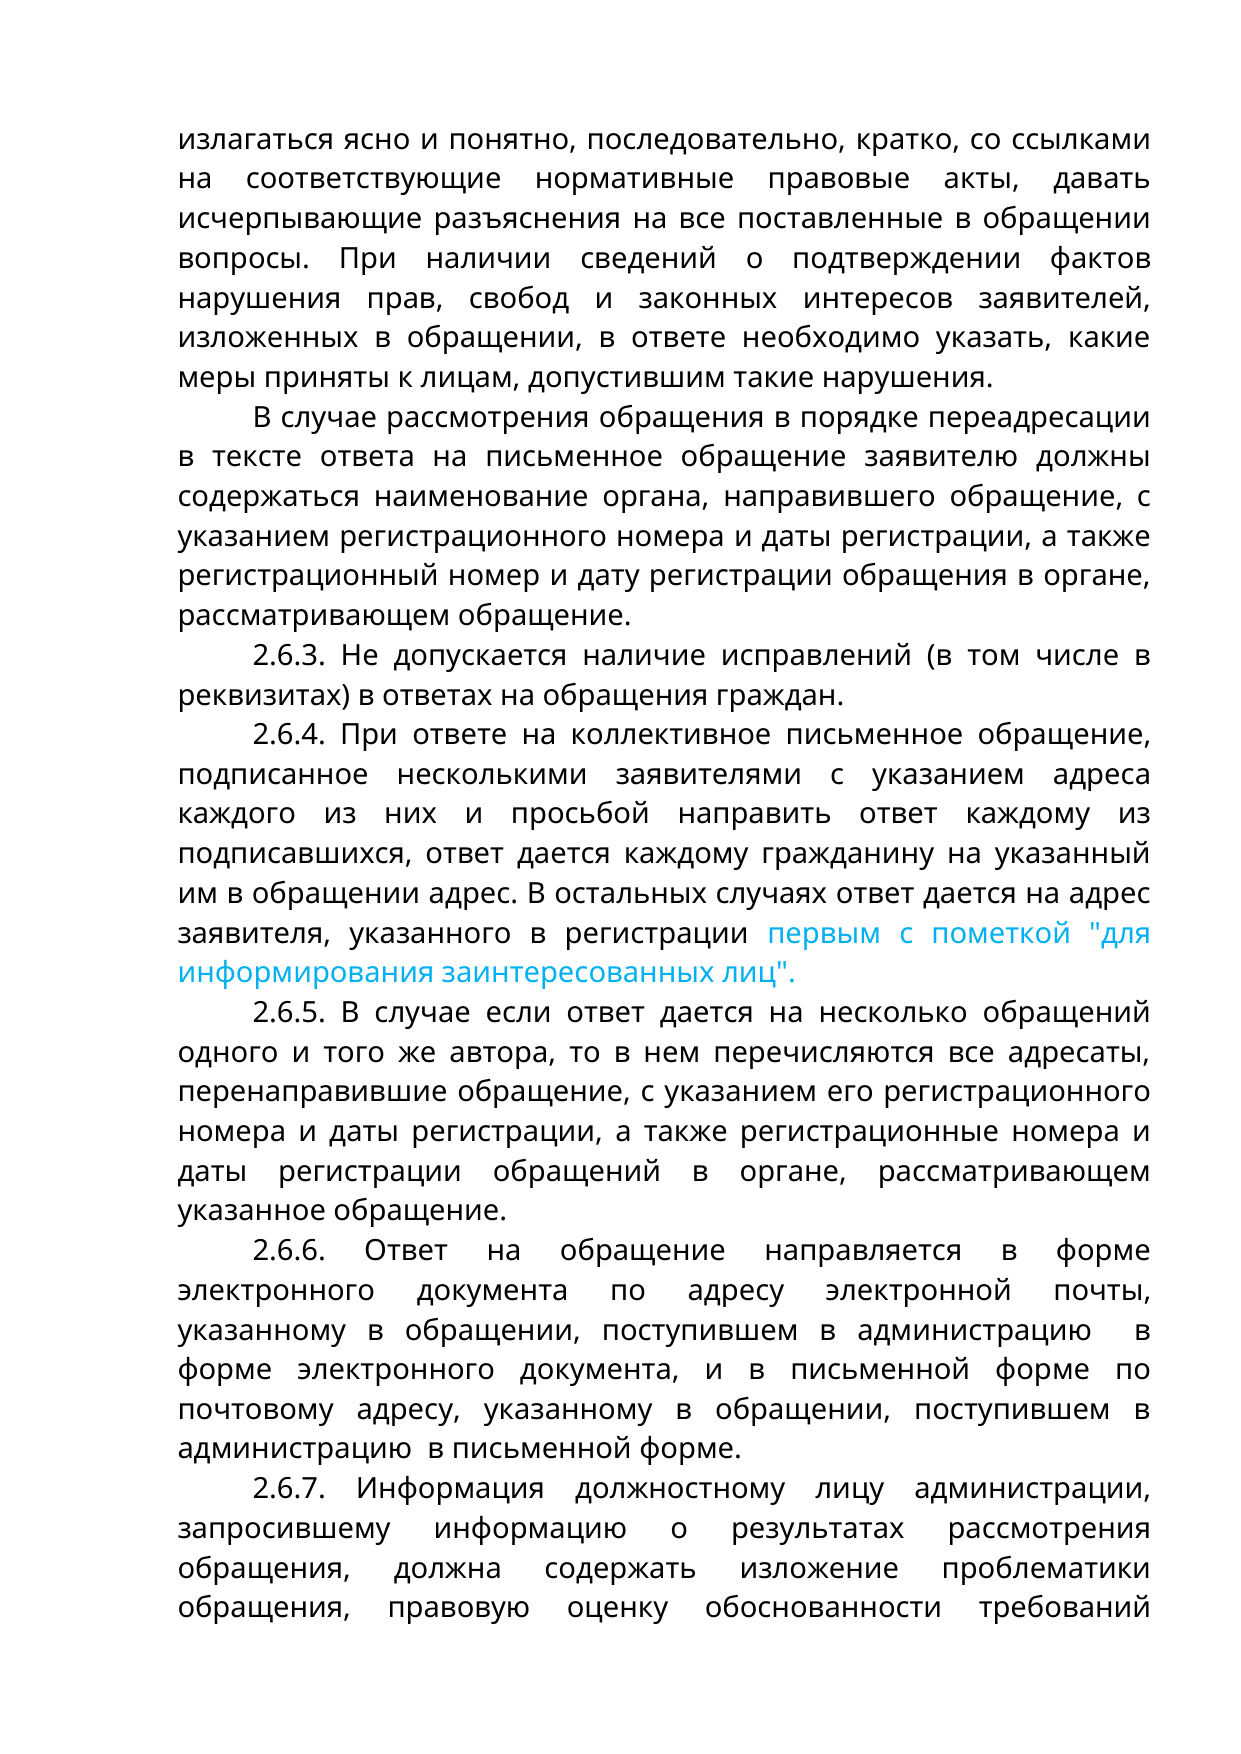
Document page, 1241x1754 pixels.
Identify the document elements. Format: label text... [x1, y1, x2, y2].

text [177, 118, 1152, 396]
text 2.6.3. Не допускается наличие исправлений (в том числе в реквизитах) в ответах на обращения граждан. [177, 634, 1152, 713]
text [177, 1467, 1152, 1626]
text В случае рассмотрения обращения в порядке переадресации в тексте ответа на письменное обращение заявителю должны содержаться наименование органа, направившего обращение, с указанием регистрационного номера и даты регистрации, а также регистрационный номер и дату регистрации обращения в органе, рассматривающем обращение. [177, 396, 1152, 634]
text 2.6.6. Ответ на обращение направляется в форме электронного документа по адресу электронной почты, указанному в обращении, поступившем в администрацию в форме электронного документа, и в письменной форме по почтовому адресу, указанному в обращении, поступившем в администрацию в письменной форме. [177, 1229, 1152, 1467]
text 2.6.5. В случае если ответ дается на несколько обращений одного и того же автора, то в нем перечисляются все адресаты, перенаправившие обращение, с указанием его регистрационного номера и даты регистрации, а также регистрационные номера и даты регистрации обращений в органе, рассматривающем указанное обращение. [177, 991, 1152, 1229]
text 2.6.4. При ответе на коллективное письменное обращение, подписанное несколькими заявителями с указанием адреса каждого из них и просьбой направить ответ каждому из подписавшихся, ответ дается каждому гражданину на указанный им в обращении адрес. В остальных случаях ответ дается на адрес заявителя, указанного в регистрации первым с пометкой "для информирования заинтересованных лиц". [177, 713, 1152, 991]
